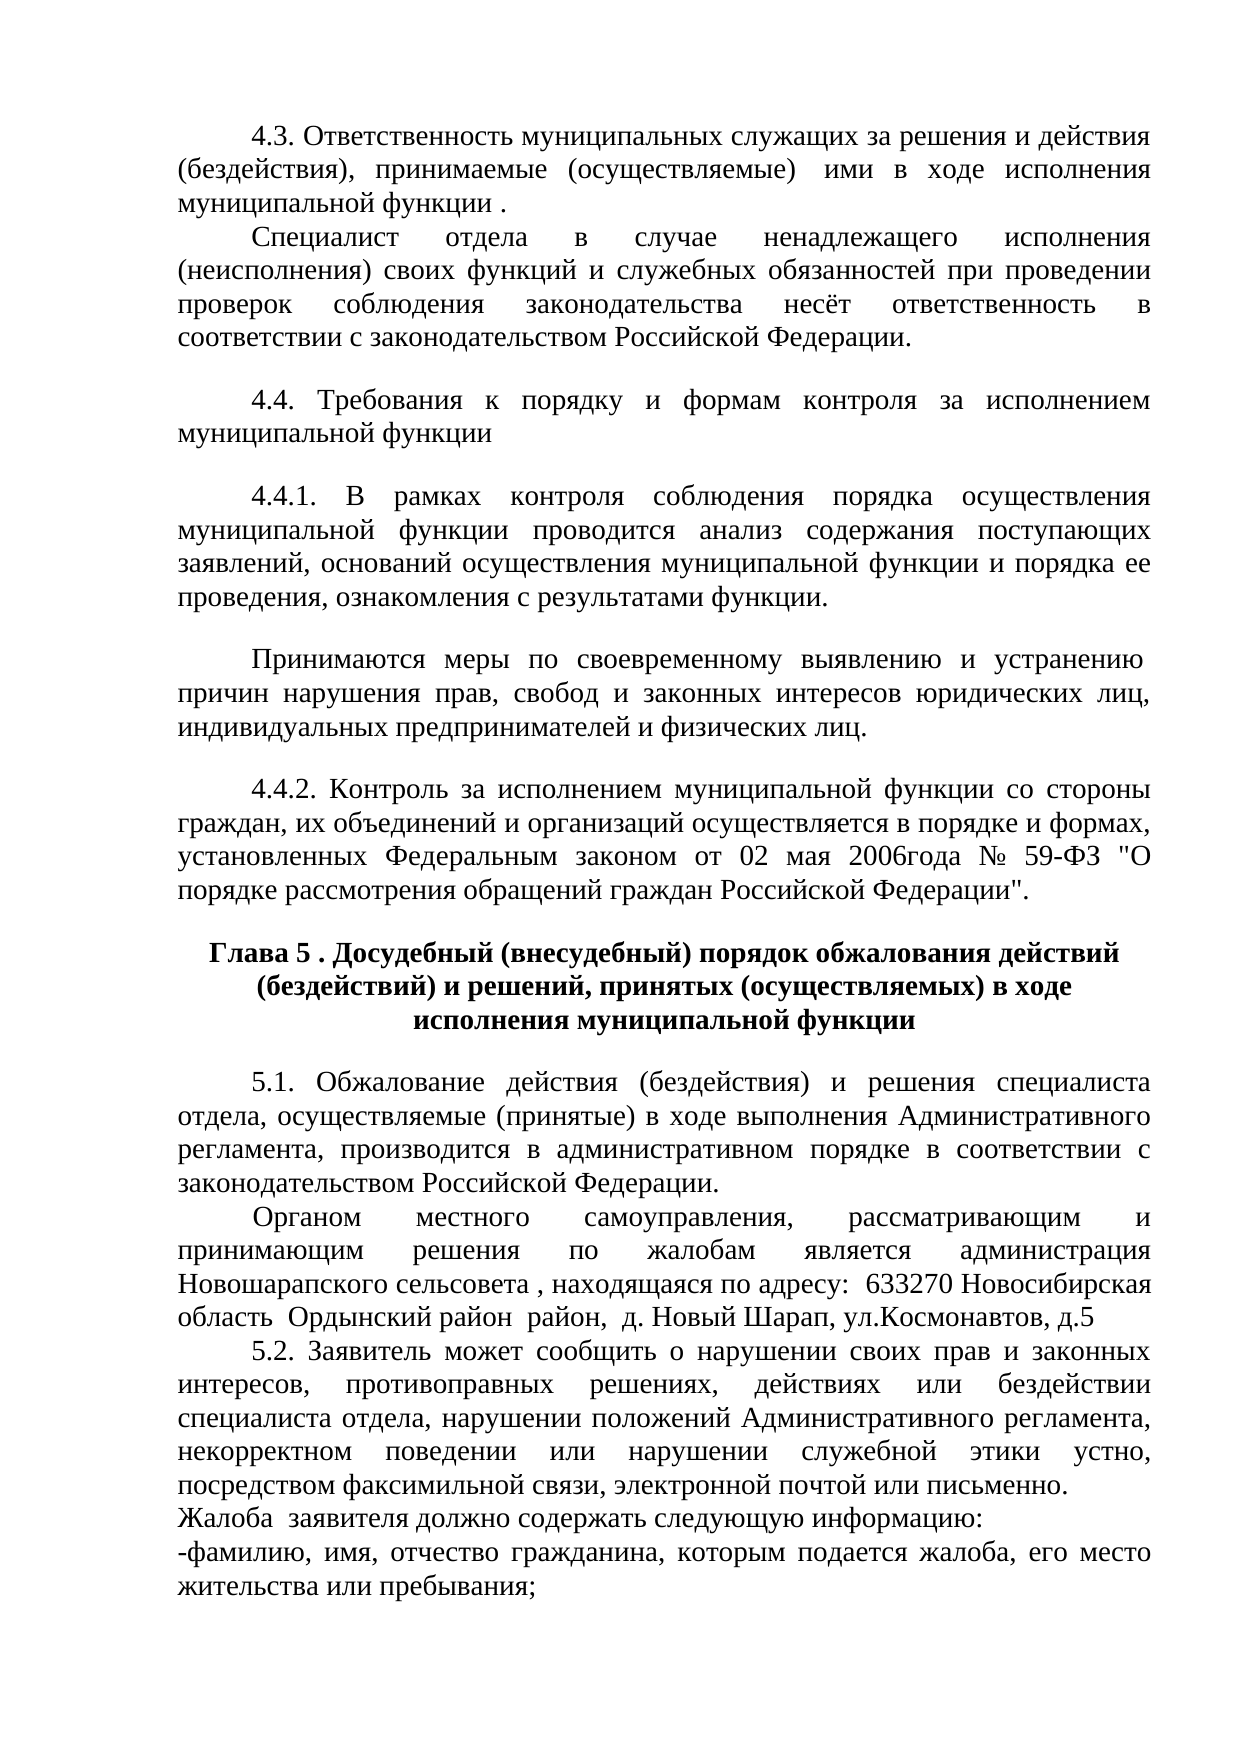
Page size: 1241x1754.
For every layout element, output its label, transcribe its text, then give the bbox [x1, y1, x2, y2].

text 4.4.1. В рамках контроля соблюдения порядка осуществления муниципальной функции проводится анализ содержания поступающих заявлений, оснований осуществления муниципальной функции и порядка ее проведения, ознакомления с результатами функции. [177, 478, 1152, 612]
text 5.1. Обжалование действия (бездействия) и решения специалиста отдела, осуществляемые (принятые) в ходе выполнения Административного регламента, производится в административном порядке в соответствии с законодательством Российской Федерации. [177, 1064, 1152, 1199]
text Органом местного самоуправления, рассматривающим и принимающим решения по жалобам является администрация Новошарапского сельсовета , находящаяся по адресу: 633270 Новосибирская область Ордынский район район, д. Новый Шарап, ул.Космонавтов, д.5 [177, 1199, 1152, 1333]
text 4.3. Ответственность муниципальных служащих за решения и действия (бездействия), принимаемые (осуществляемые) ими в ходе исполнения муниципальной функции . [177, 118, 1152, 219]
text Принимаются меры по своевременному выявлению и устранению причин нарушения прав, свобод и законных интересов юридических лиц, индивидуальных предпринимателей и физических лиц. [177, 642, 1152, 742]
text -фамилию, имя, отчество гражданина, которым подается жалоба, его место жительства или пребывания; [177, 1534, 1152, 1601]
text Глава 5 . Досудебный (внесудебный) порядок обжалования действий (бездействий) и решений, принятых (осуществляемых) в ходе исполнения муниципальной функции [177, 935, 1152, 1035]
text 5.2. Заявитель может сообщить о нарушении своих прав и законных интересов, противоправных решениях, действиях или бездействии специалиста отдела, нарушении положений Административного регламента, некорректном поведении или нарушении служебной этики устно, посредством факсимильной связи, электронной почтой или письменно. [177, 1333, 1152, 1501]
text 4.4.2. Контроль за исполнением муниципальной функции со стороны граждан, их объединений и организаций осуществляется в порядке и формах, установленных Федеральным законом от 02 мая 2006года № 59-ФЗ "О порядке рассмотрения обращений граждан Российской Федерации". [177, 771, 1152, 906]
text Жалоба заявителя должно содержать следующую информацию: [177, 1501, 1152, 1534]
text Специалист отдела в случае ненадлежащего исполнения (неисполнения) своих функций и служебных обязанностей при проведении проверок соблюдения законодательства несёт ответственность в соответствии с законодательством Российской Федерации. [177, 219, 1152, 353]
text 4.4. Требования к порядку и формам контроля за исполнением муниципальной функции [177, 382, 1152, 449]
